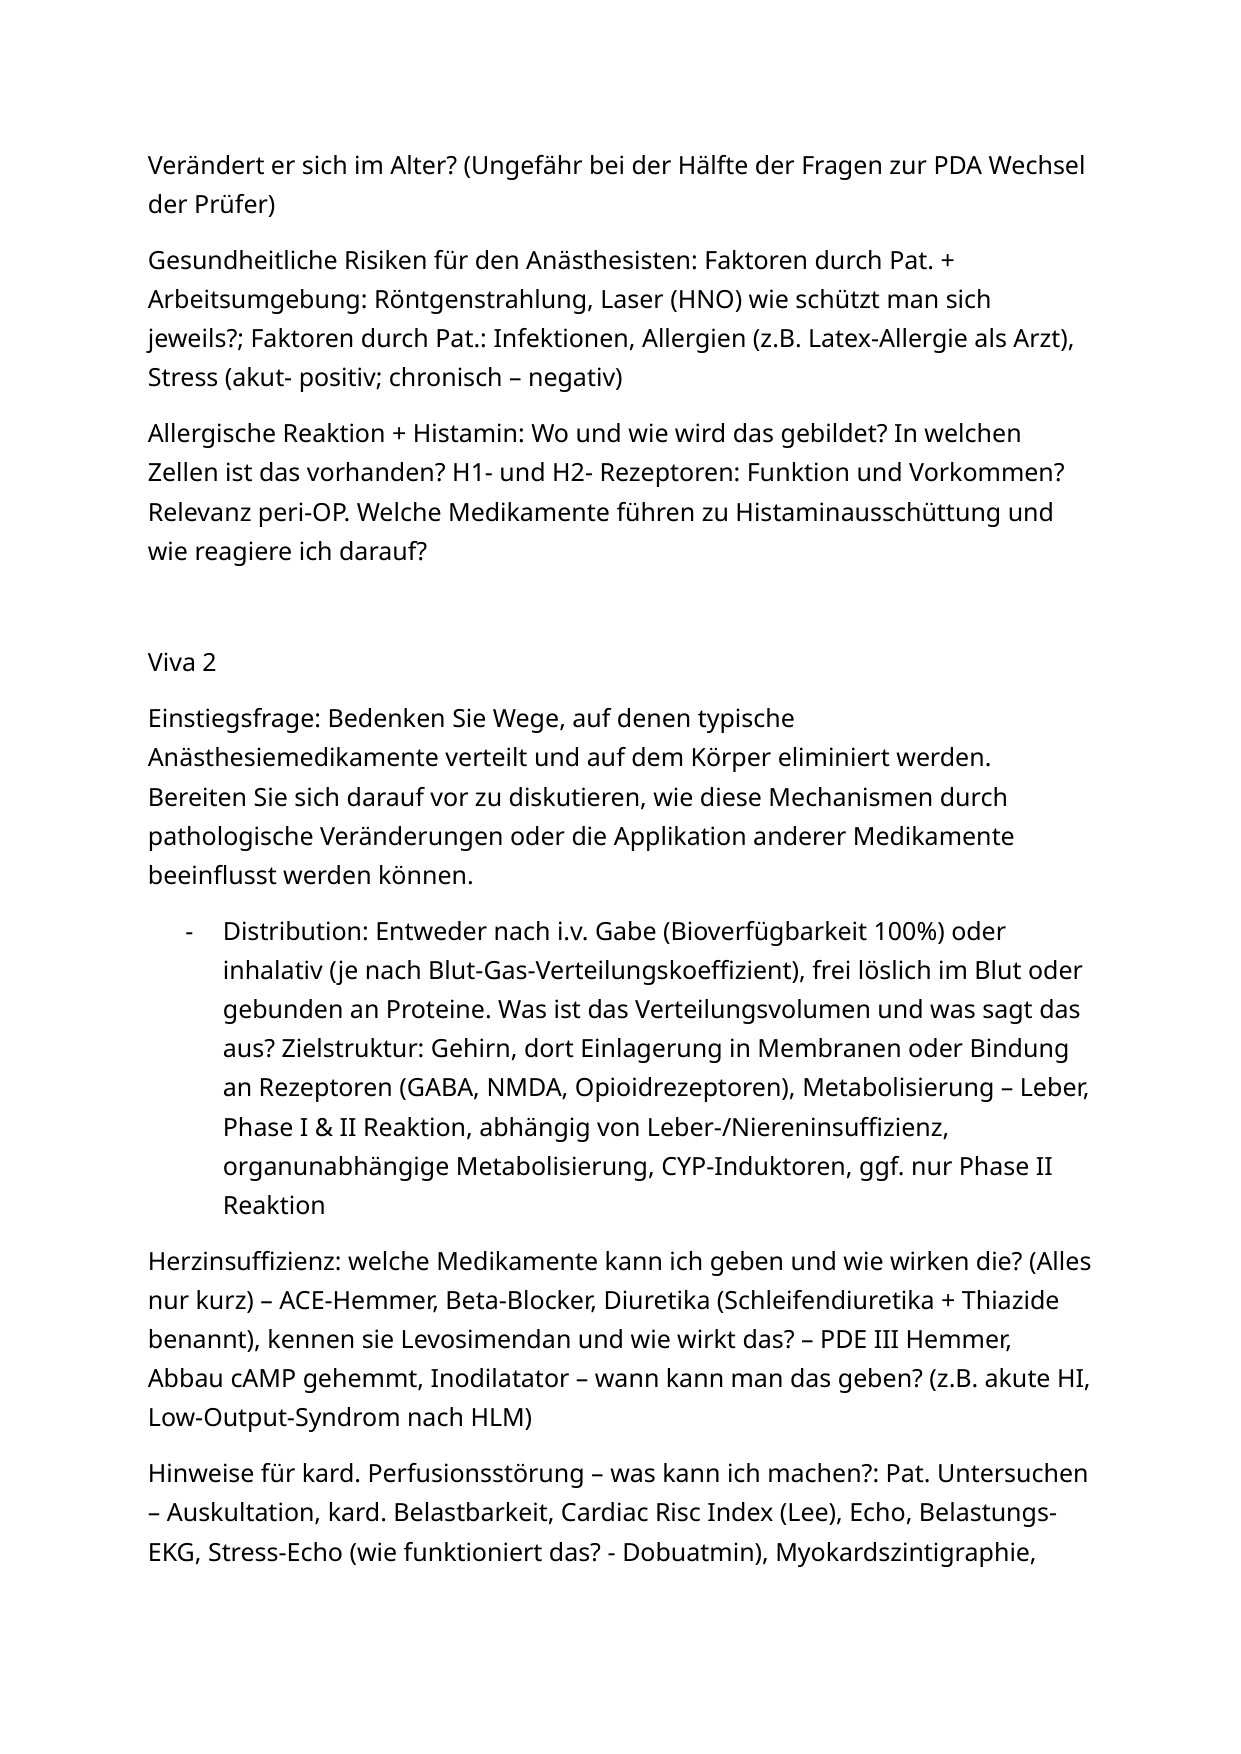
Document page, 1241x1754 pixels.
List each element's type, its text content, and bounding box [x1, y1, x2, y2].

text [148, 148, 1093, 221]
list Distribution: Entweder nach i.v. Gabe (Bioverfügbarkeit 100%) oder inhalativ (je nach Blut-Gas-Verteilungskoeffizient), frei löslich im Blut oder gebunden an Proteine. Was ist das Verteilungsvolumen und was sagt das aus? Zielstruktur: Gehirn, dort Einlagerung in Membranen oder Bindung an Rezeptoren (GABA, NMDA, Opioidrezeptoren), Metabolisierung – Leber, Phase I & II Reaktion, abhängig von Leber-/Niereninsuffizienz, organunabhängige Metabolisierung, CYP-Induktoren, ggf. nur Phase II Reaktion [185, 913, 1093, 1222]
text Einstiegsfrage: Bedenken Sie Wege, auf denen typische Anästhesiemedikamente verteilt und auf dem Körper eliminiert werden. Bereiten Sie sich darauf vor zu diskutieren, wie diese Mechanismen durch pathologische Veränderungen oder die Applikation anderer Medikamente beeinflusst werden können. [148, 701, 1093, 892]
text Gesundheitliche Risiken für den Anästhesisten: Faktoren durch Pat. + Arbeitsumgebung: Röntgenstrahlung, Laser (HNO) wie schützt man sich jeweils?; Faktoren durch Pat.: Infektionen, Allergien (z.B. Latex-Allergie als Arzt), Stress (akut- positiv; chronisch – negativ) [148, 243, 1093, 394]
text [148, 1456, 1093, 1568]
text Viva 2 [148, 645, 1093, 679]
text Allergische Reaktion + Histamin: Wo und wie wird das gebildet? In welchen Zellen ist das vorhanden? H1- und H2- Rezeptoren: Funktion und Vorkommen? Relevanz peri-OP. Welche Medikamente führen zu Histaminausschüttung und wie reagiere ich darauf? [148, 416, 1093, 567]
text Herzinsuffizienz: welche Medikamente kann ich geben und wie wirken die? (Alles nur kurz) – ACE-Hemmer, Beta-Blocker, Diuretika (Schleifendiuretika + Thiazide benannt), kennen sie Levosimendan und wie wirkt das? – PDE III Hemmer, Abbau cAMP gehemmt, Inodilatator – wann kann man das geben? (z.B. akute HI, Low-Output-Syndrom nach HLM) [148, 1243, 1093, 1434]
